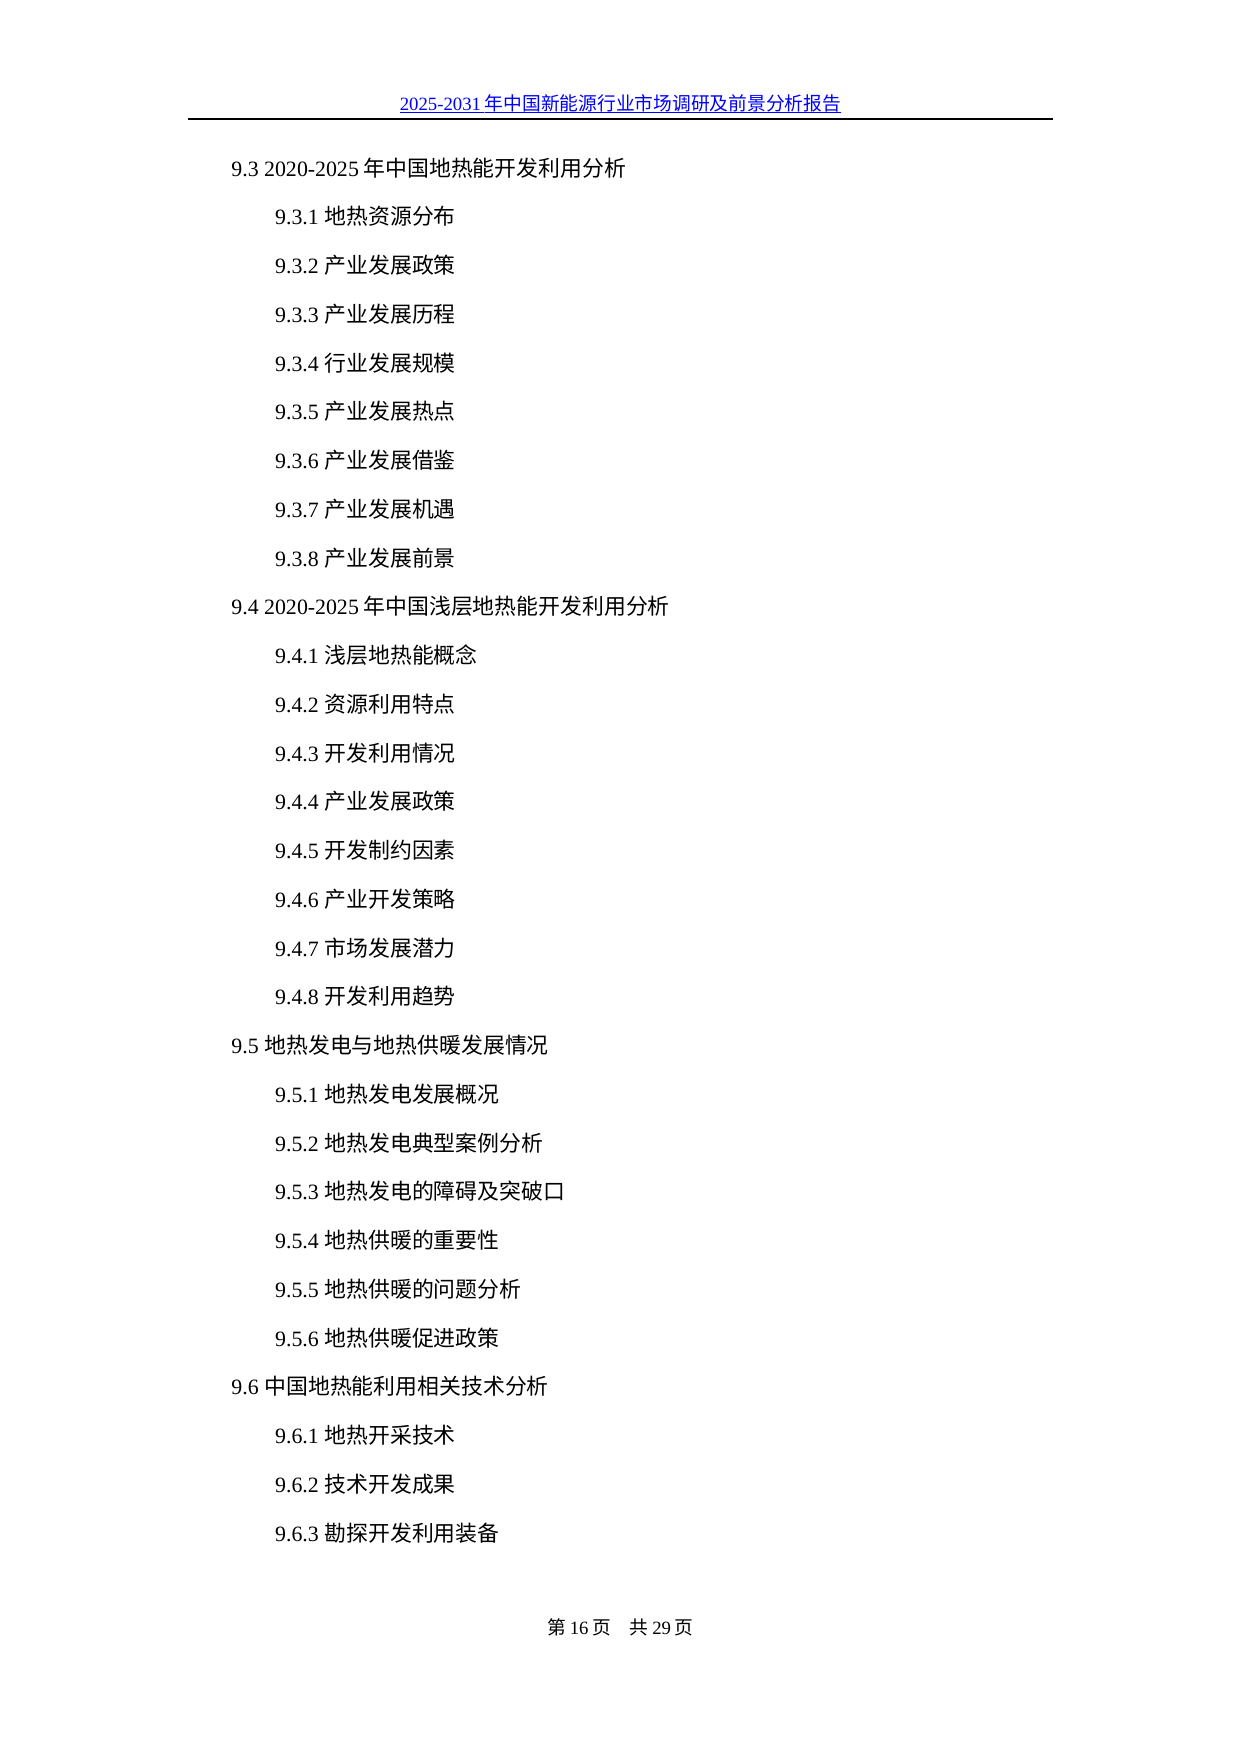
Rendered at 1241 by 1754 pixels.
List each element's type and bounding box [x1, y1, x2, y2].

text [187, 150, 1053, 1548]
